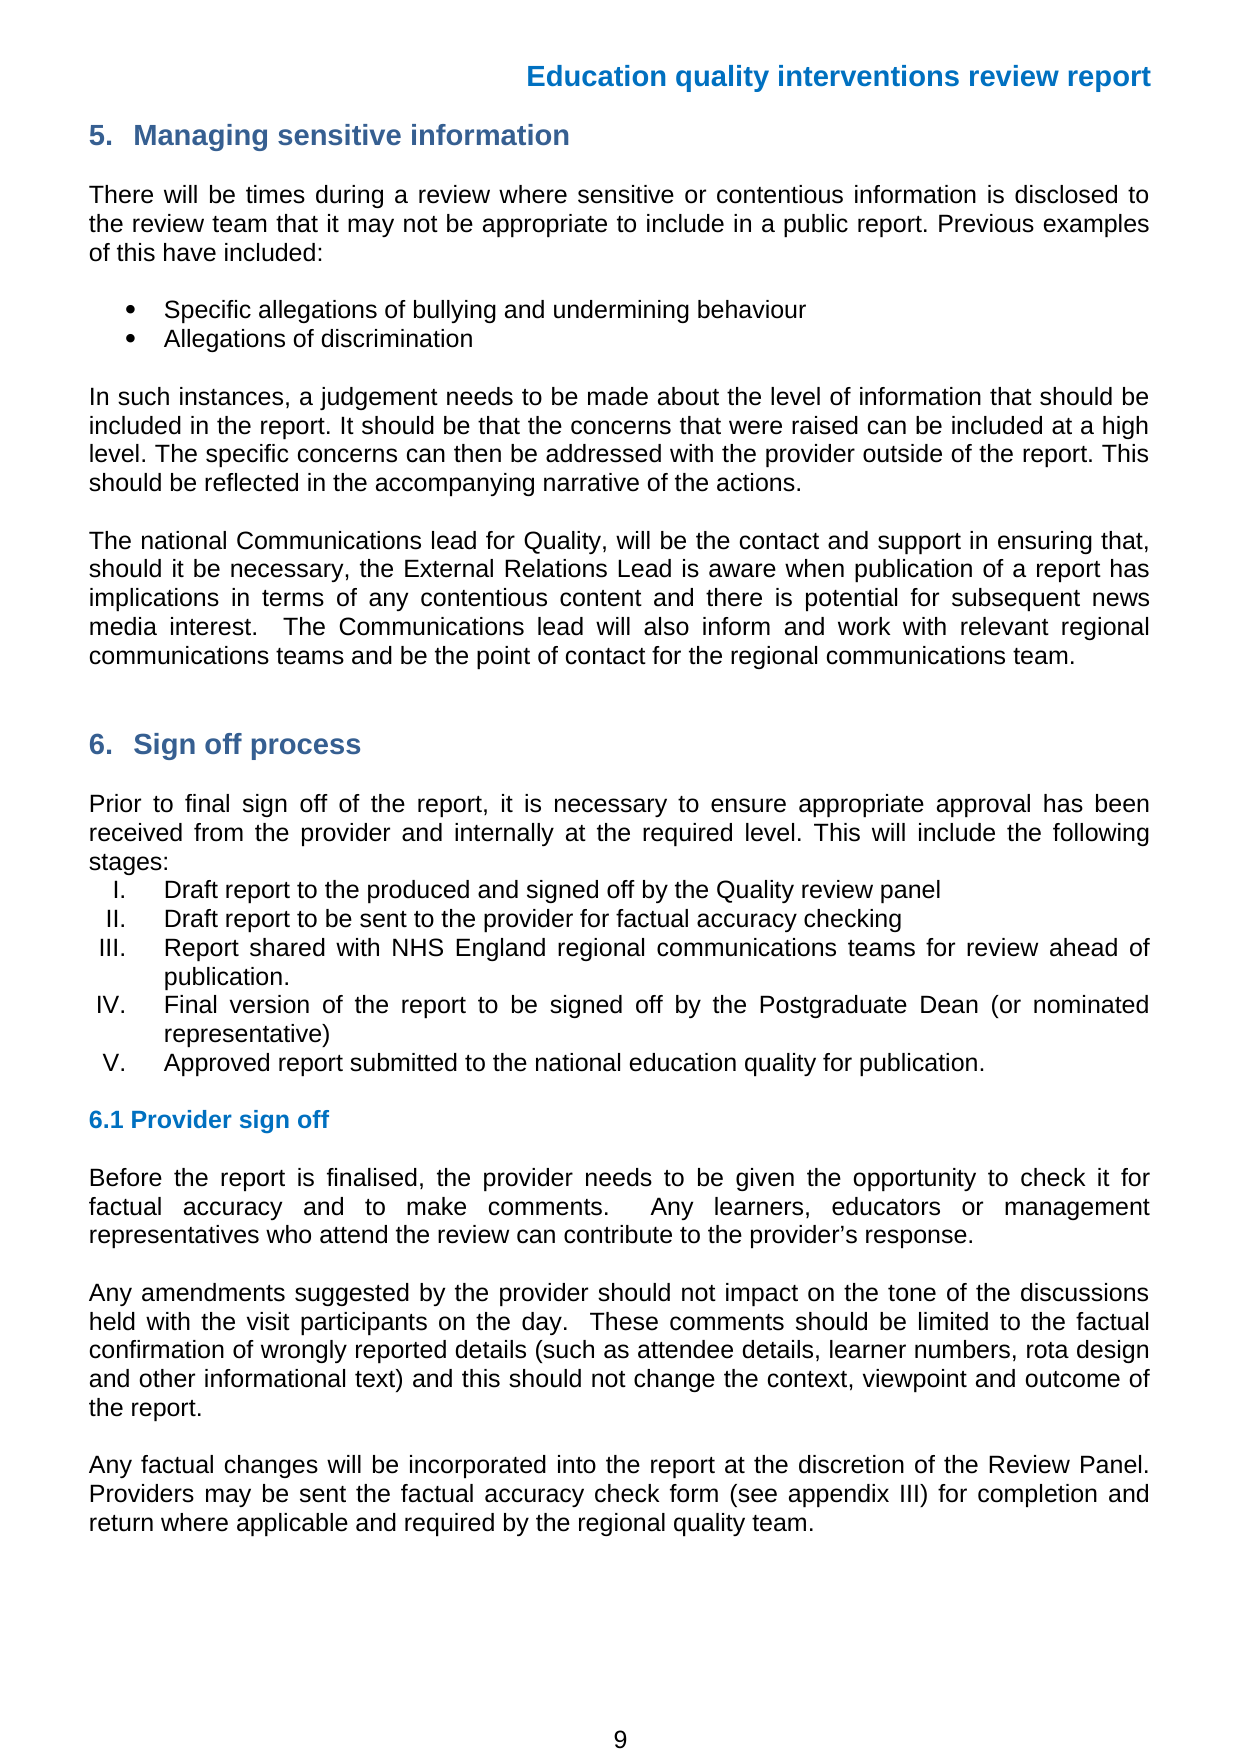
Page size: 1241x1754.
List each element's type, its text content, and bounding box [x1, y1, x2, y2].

text There will be times during a review where sensitive or contentious information is disclosed to the review team that it may not be appropriate to include in a public report. Previous examples of this have included: [89, 180, 1152, 267]
subtitle Managing sensitive information [89, 118, 1152, 152]
list Draft report to the produced and signed off by the Quality review panel [126, 875, 1152, 904]
subtitle 6.1 Provider sign off [89, 1105, 1152, 1134]
list Allegations of discrimination [126, 324, 1152, 353]
text In such instances, a judgement needs to be made about the level of information that should be included in the report. It should be that the concerns that were raised can be included at a high level. The specific concerns can then be addressed with the provider outside of the report. This should be reflected in the accompanying narrative of the actions. [89, 382, 1152, 497]
list Final version of the report to be signed off by the Postgraduate Dean (or nominated representative) [126, 990, 1152, 1048]
text Any amendments suggested by the provider should not impact on the tone of the discussions held with the visit participants on the day. These comments should be limited to the factual confirmation of wrongly reported details (such as attendee details, learner numbers, rota design and other informational text) and this should not change the context, viewpoint and outcome of the report. [89, 1278, 1152, 1422]
text Prior to final sign off of the report, it is necessary to ensure appropriate approval has been received from the provider and internally at the required level. This will include the following stages: [89, 789, 1152, 875]
subtitle Sign off process [89, 727, 1152, 760]
list Approved report submitted to the national education quality for publication. [126, 1048, 1152, 1077]
list Draft report to be sent to the provider for factual accuracy checking [126, 904, 1152, 933]
text The national Communications lead for Quality, will be the contact and support in ensuring that, should it be necessary, the External Relations Lead is aware when publication of a report has implications in terms of any contentious content and there is potential for subsequent news media interest. The Communications lead will also inform and work with relevant regional communications teams and be the point of contact for the regional communications team. [89, 526, 1152, 669]
list Specific allegations of bullying and undermining behaviour [126, 295, 1152, 324]
text Before the report is finalised, the provider needs to be given the opportunity to check it for factual accuracy and to make comments. Any learners, educators or management representatives who attend the review can contribute to the provider’s response. [89, 1163, 1152, 1249]
list Report shared with NHS England regional communications teams for review ahead of publication. [126, 933, 1152, 990]
text Any factual changes will be incorporated into the report at the discretion of the Review Panel. Providers may be sent the factual accuracy check form (see appendix III) for completion and return where applicable and required by the regional quality team. [89, 1450, 1152, 1537]
